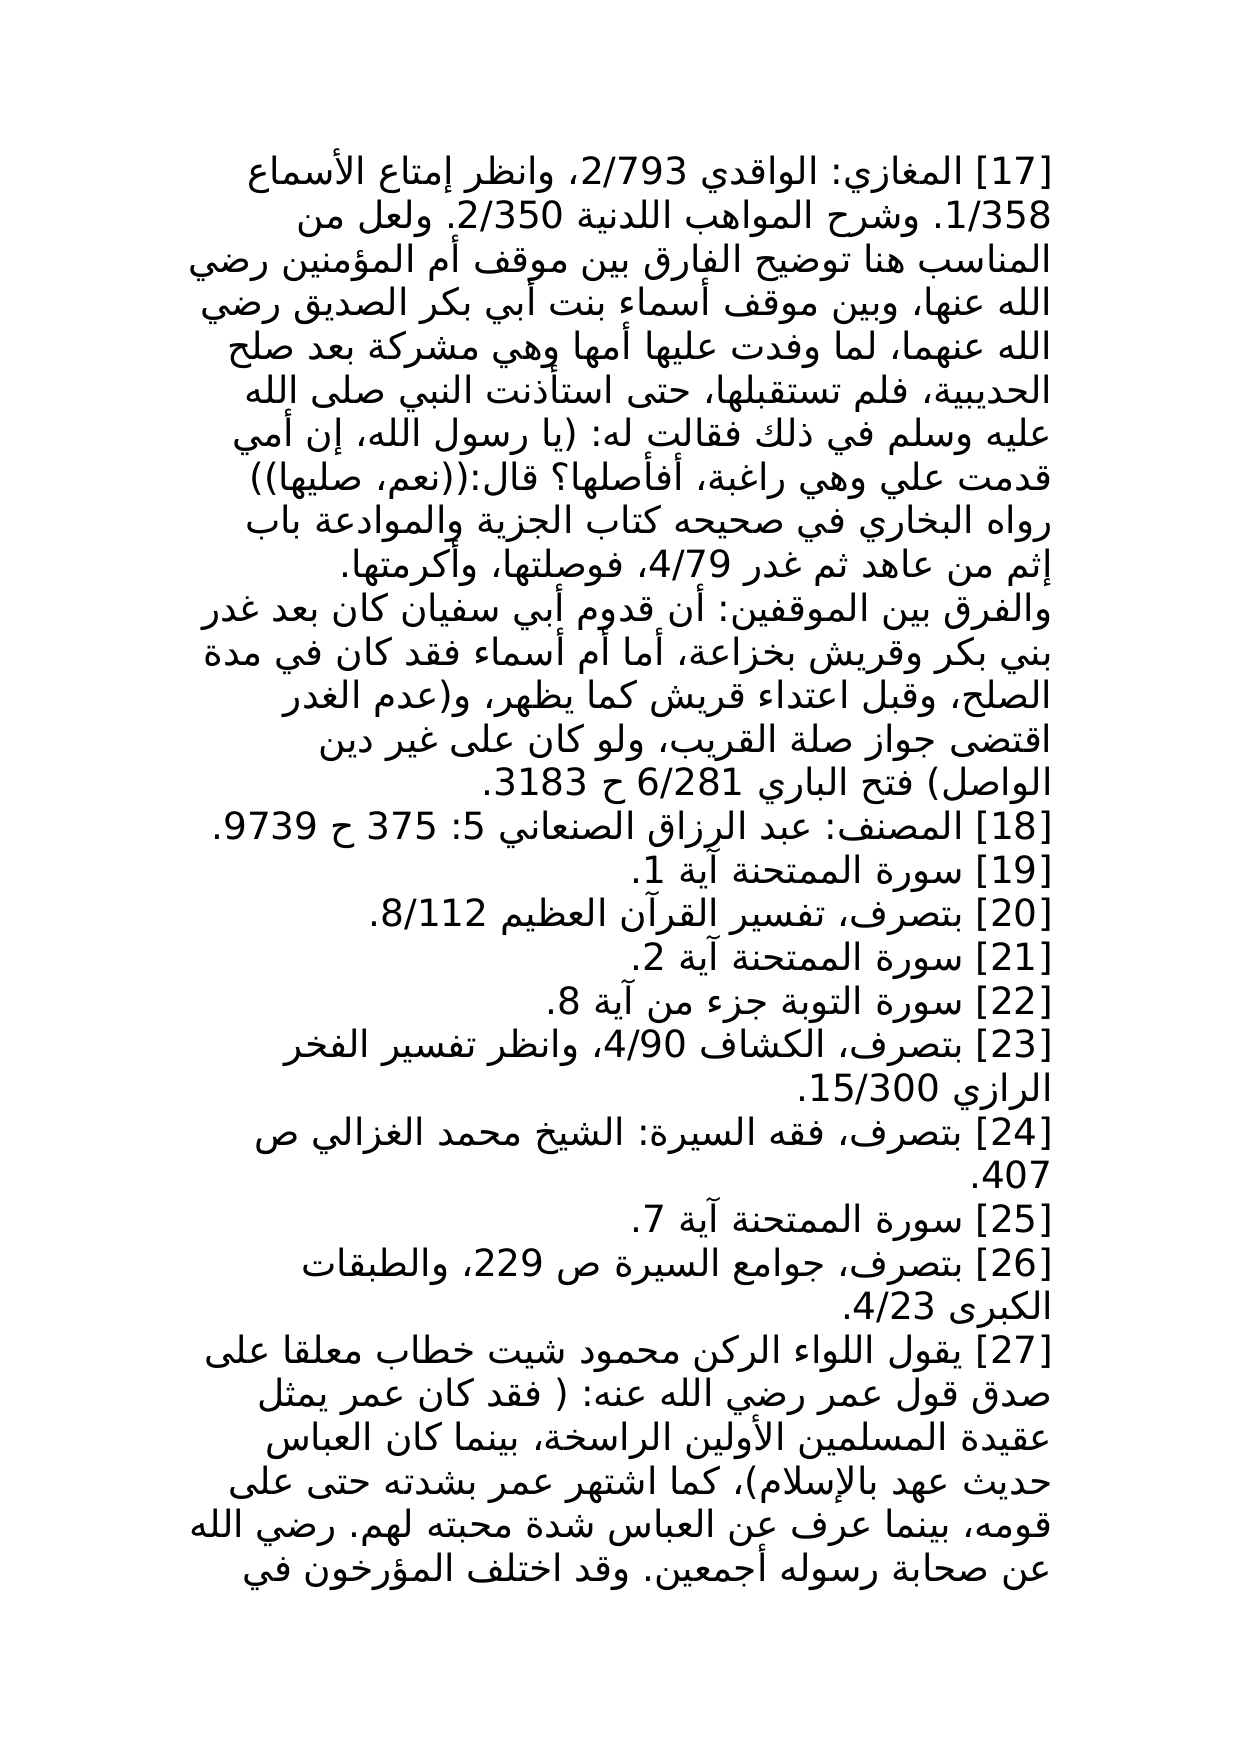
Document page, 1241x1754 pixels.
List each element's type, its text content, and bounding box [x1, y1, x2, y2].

text [20] بتصرف، تفسير القرآن العظيم 8/112. [187, 892, 1053, 936]
text [21] سورة الممتحنة آية 2. [187, 936, 1053, 979]
text [24] بتصرف، فقه السيرة: الشيخ محمد الغزالي ص 407. [187, 1110, 1053, 1197]
text [22] سورة التوبة جزء من آية 8. [187, 979, 1053, 1023]
text [23] بتصرف، الكشاف 4/90، وانظر تفسير الفخر الرازي 15/300. [187, 1023, 1053, 1110]
text [18] المصنف: عبد الرزاق الصنعاني 5: 375 ح 9739. [187, 805, 1053, 848]
text [17] المغازي: الواقدي 2/793، وانظر إمتاع الأسماع 1/358. وشرح المواهب اللدنية 2/350. ولعل من المناسب هنا توضيح الفارق بين موقف أم المؤمنين رضي الله عنها، وبين موقف أسماء بنت أبي بكر الصديق رضي الله عنهما، لما وفدت عليها أمها وهي مشركة بعد صلح الحديبية، فلم تستقبلها، حتى استأذنت النبي صلى الله عليه وسلم في ذلك فقالت له: (يا رسول الله، إن أمي قدمت علي وهي راغبة، أفأصلها؟ قال:((نعم، صليها)) رواه البخاري في صحيحه كتاب الجزية والموادعة باب إثم من عاهد ثم غدر 4/79، فوصلتها، وأكرمتها. [187, 150, 1053, 586]
text [19] سورة الممتحنة آية 1. [187, 848, 1053, 892]
text [26] بتصرف، جوامع السيرة ص 229، والطبقات الكبرى 4/23. [187, 1241, 1053, 1328]
text والفرق بين الموقفين: أن قدوم أبي سفيان كان بعد غدر بني بكر وقريش بخزاعة، أما أم أسماء فقد كان في مدة الصلح، وقبل اعتداء قريش كما يظهر، و(عدم الغدر اقتضى جواز صلة القريب، ولو كان على غير دين الواصل) فتح الباري 6/281 ح 3183. [187, 586, 1053, 805]
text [187, 1328, 1053, 1590]
text [25] سورة الممتحنة آية 7. [187, 1197, 1053, 1241]
